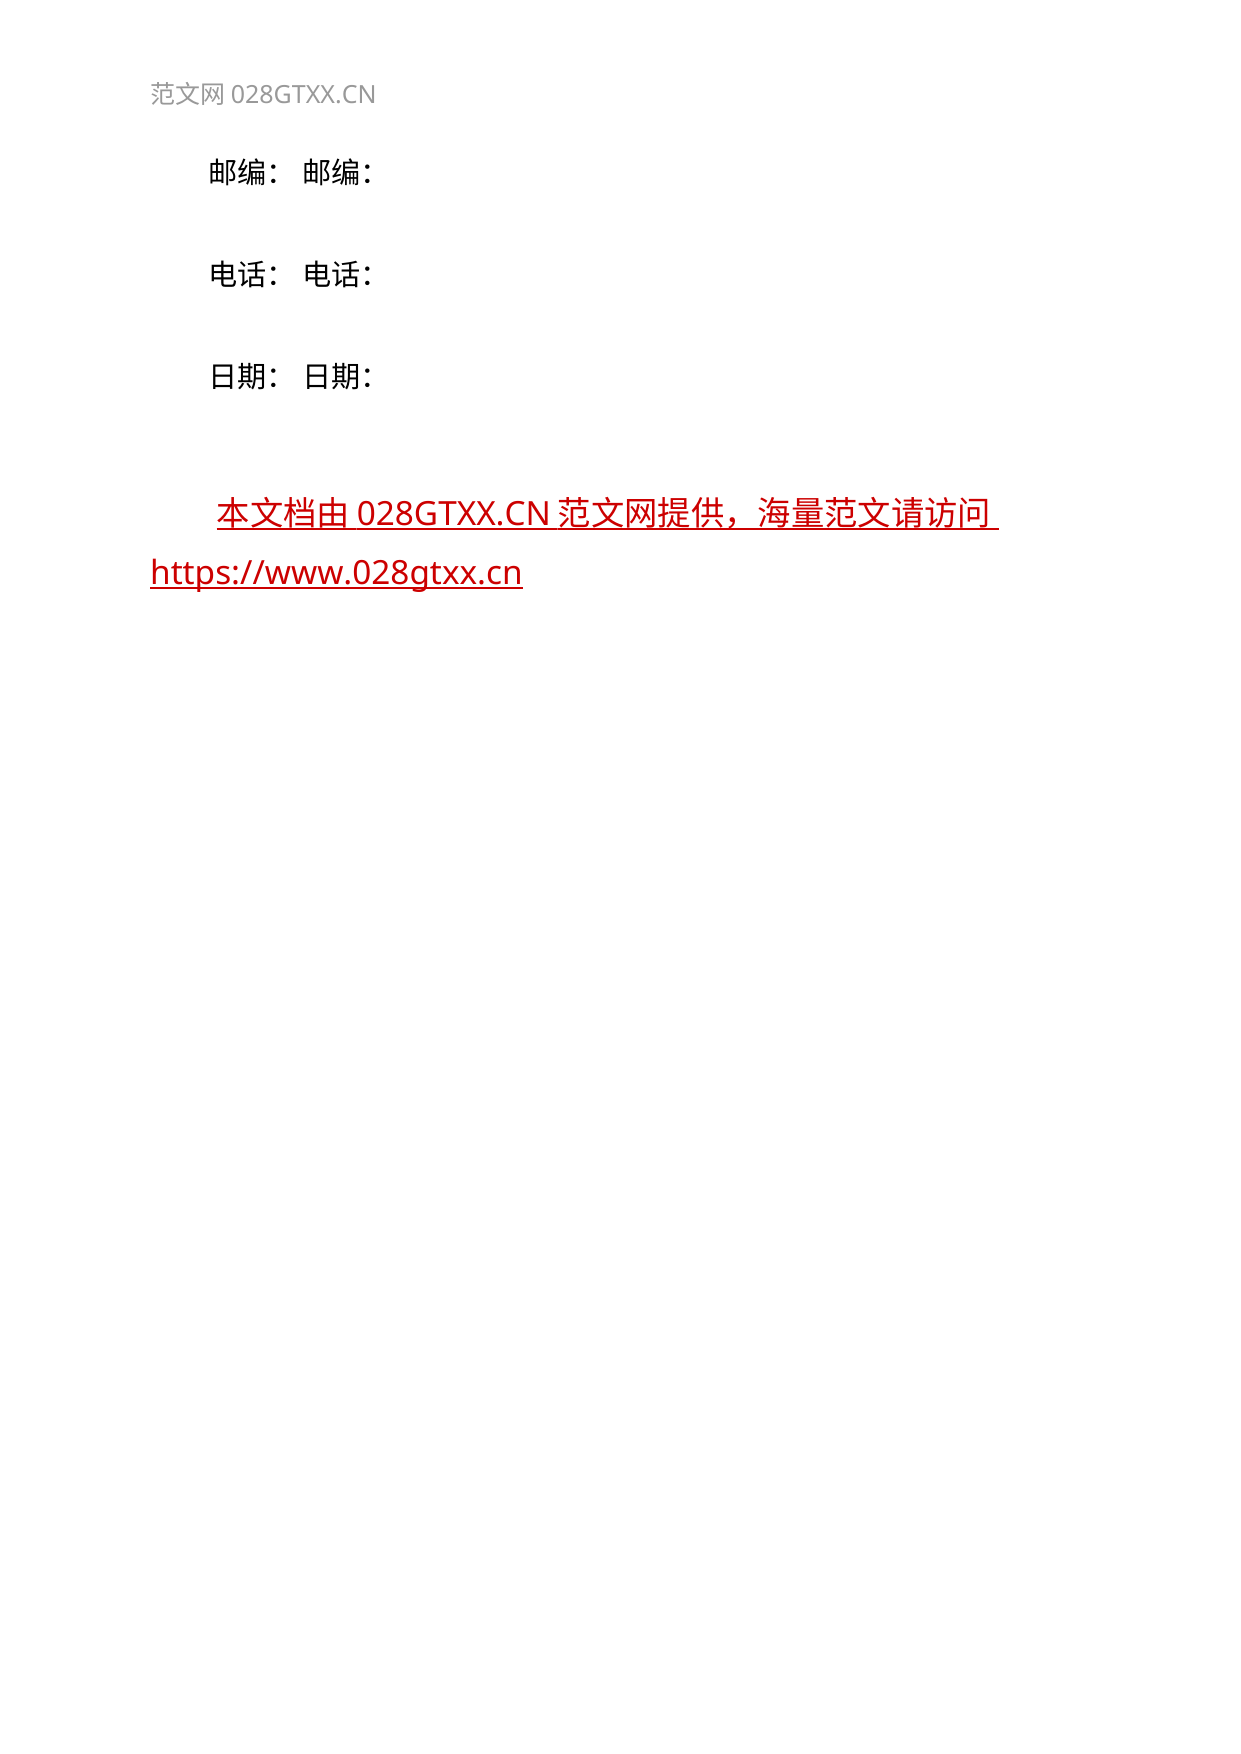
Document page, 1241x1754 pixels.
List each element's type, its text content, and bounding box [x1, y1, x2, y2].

text 电话： 电话： [150, 252, 1090, 294]
text 本文档由028GTXX.CN范文网提供，海量范文请访问 https://www.028gtxx.cn [150, 487, 1090, 594]
text 日期： 日期： [150, 353, 1090, 396]
text 邮编： 邮编： [150, 150, 1090, 192]
